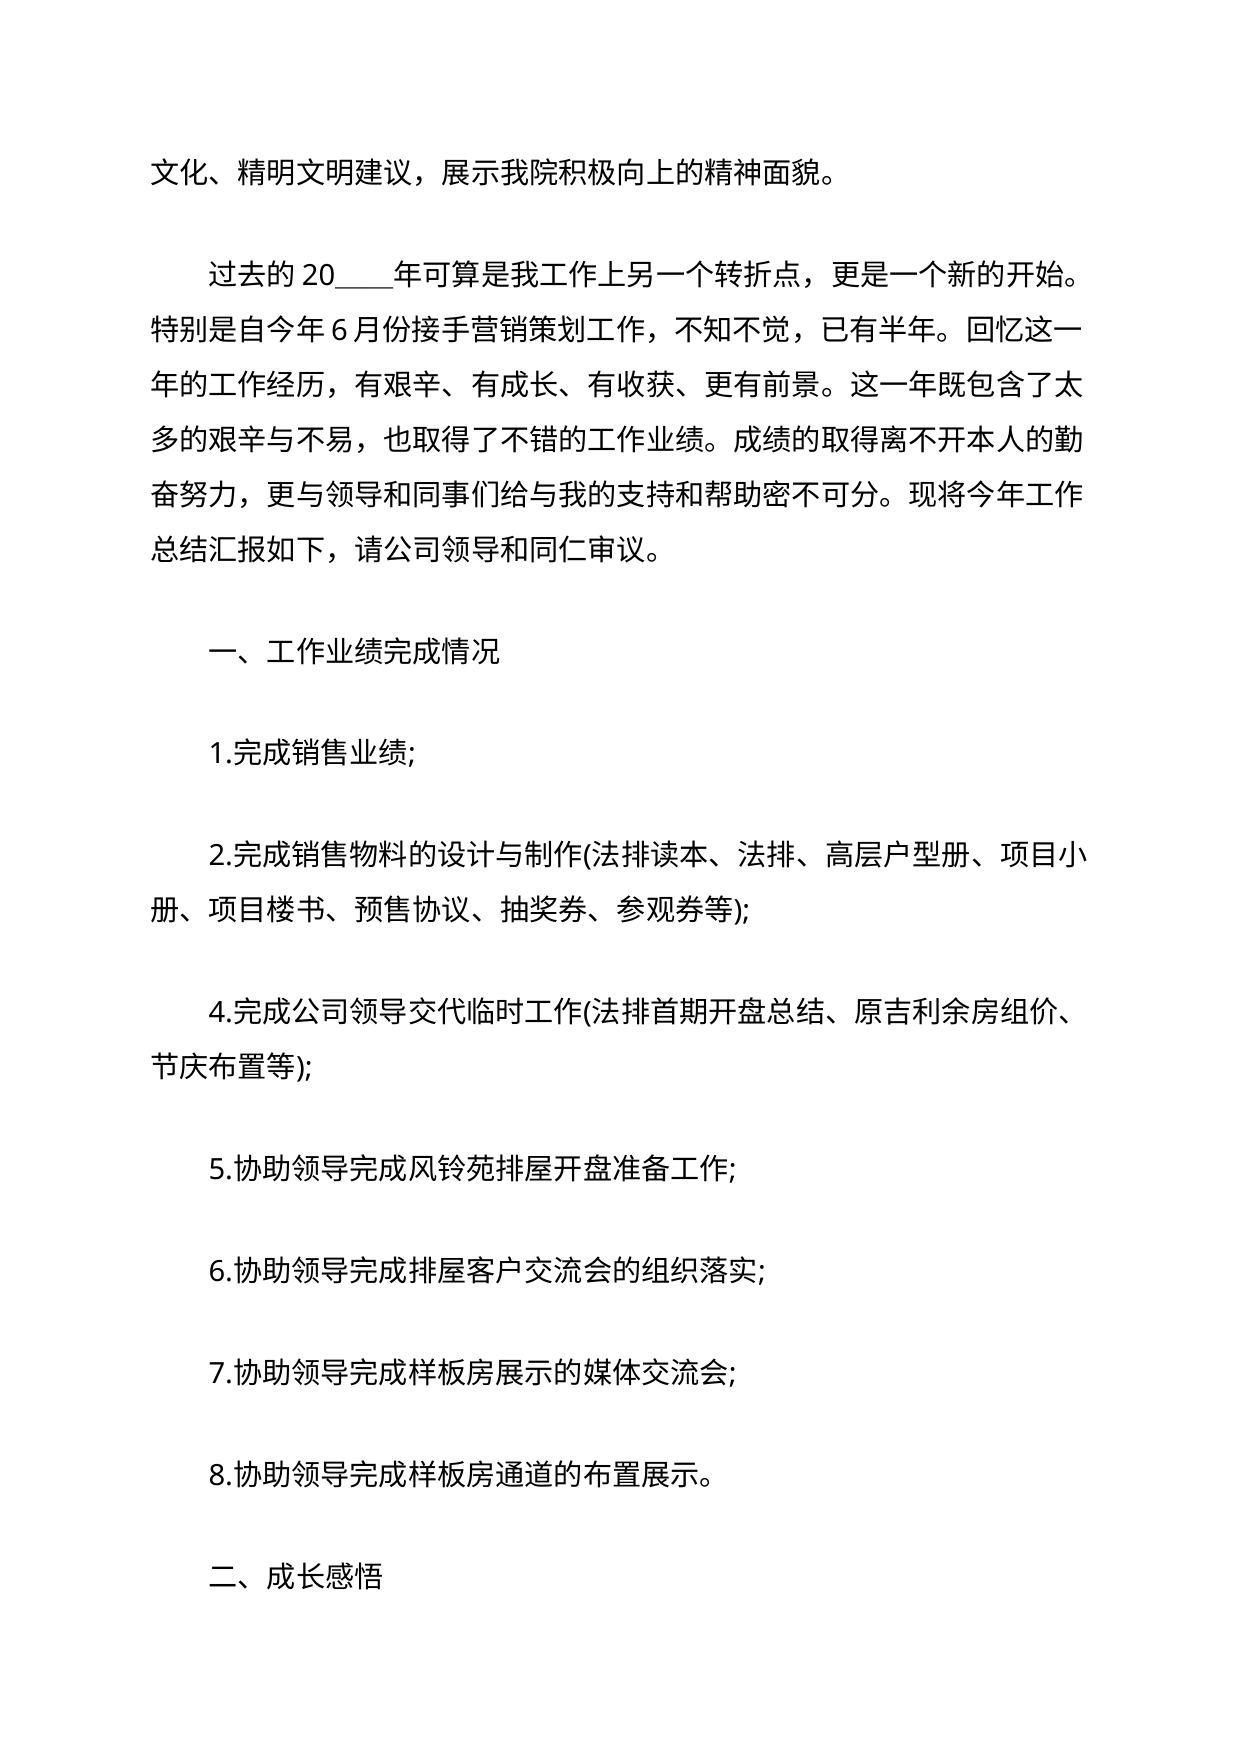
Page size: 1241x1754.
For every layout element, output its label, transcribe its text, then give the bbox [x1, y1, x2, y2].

text 7.协助领导完成样板房展示的媒体交流会; [150, 1350, 1090, 1392]
text 5.协助领导完成风铃苑排屋开盘准备工作; [150, 1146, 1090, 1188]
text 一、工作业绩完成情况 [150, 628, 1090, 671]
text 1.完成销售业绩; [150, 730, 1090, 772]
text 6.协助领导完成排屋客户交流会的组织落实; [150, 1248, 1090, 1290]
text 4.完成公司领导交代临时工作(法排首期开盘总结、原吉利余房组价、节庆布置等); [150, 989, 1090, 1086]
text 二、成长感悟 [150, 1554, 1090, 1596]
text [150, 150, 1090, 192]
text 过去的20＿＿年可算是我工作上另一个转折点，更是一个新的开始。特别是自今年6月份接手营销策划工作，不知不觉，已有半年。回忆这一年的工作经历，有艰辛、有成长、有收获、更有前景。这一年既包含了太多的艰辛与不易，也取得了不错的工作业绩。成绩的取得离不开本人的勤奋努力，更与领导和同事们给与我的支持和帮助密不可分。现将今年工作总结汇报如下，请公司领导和同仁审议。 [150, 252, 1090, 569]
text 2.完成销售物料的设计与制作(法排读本、法排、高层户型册、项目小册、项目楼书、预售协议、抽奖券、参观券等); [150, 832, 1090, 929]
text 8.协助领导完成样板房通道的布置展示。 [150, 1452, 1090, 1494]
